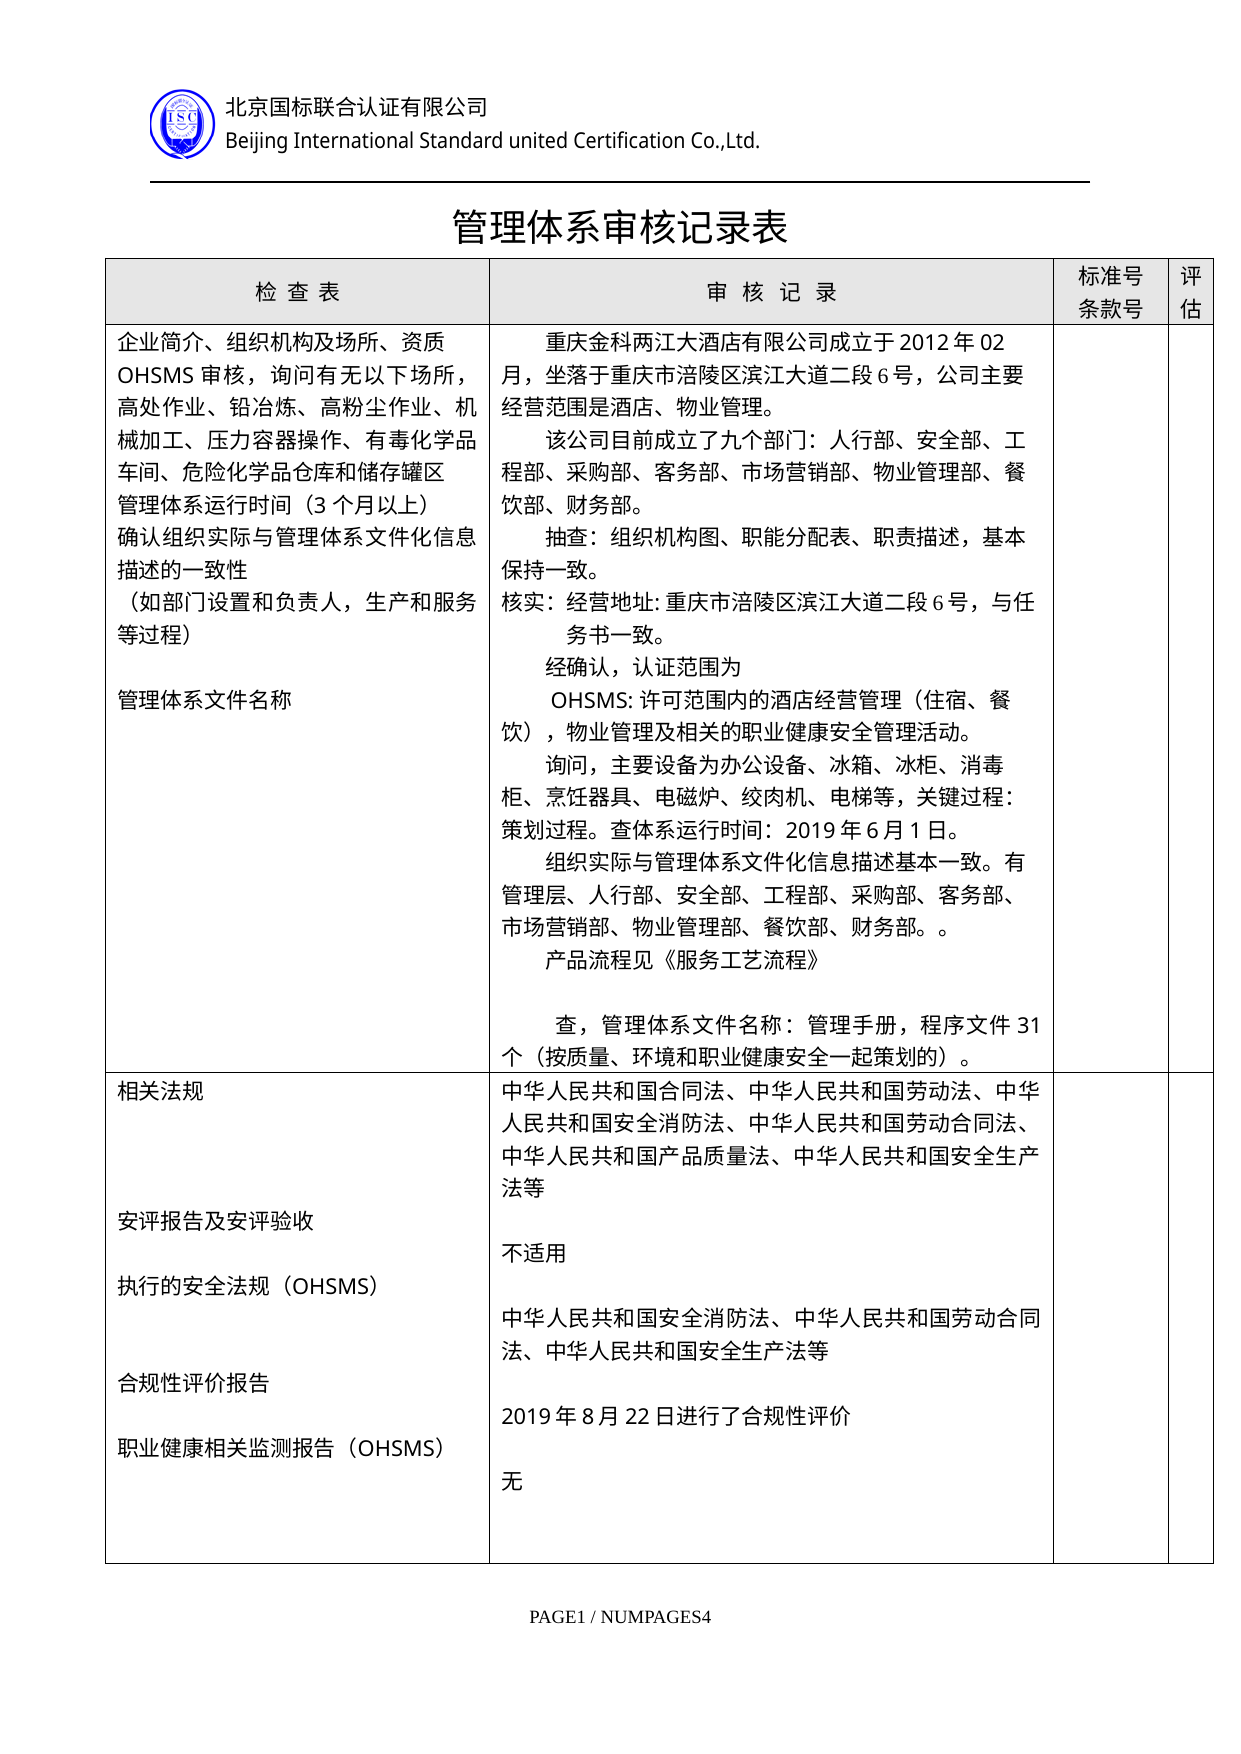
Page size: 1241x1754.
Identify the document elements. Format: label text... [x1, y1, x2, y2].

table_cell [1054, 325, 1168, 1072]
table_cell 重庆金科两江大酒店有限公司成立于2012年02月，坐落于重庆市涪陵区滨江大道二段6号，公司主要经营范围是酒店、物业管理。 该公司目前成立了九个部门：人行部、安全部、工程部、采购部、客务部、市场营销部、物业管理部、餐饮部、财务部。 抽查：组织机构图、职能分配表、职责描述，基本保持一致。 核实：经营地址: 重庆市涪陵区滨江大道二段6号，与任务书一致。 经确认，认证范围为 OHSMS: 许可范围内的酒店经营管理（住宿、餐饮），物业管理及相关的职业健康安全管理活动。 询问，主要设备为办公设备、冰箱、冰柜、消毒柜、烹饪器具、电磁炉、绞肉机、电梯等，关键过程：策划过程。查体系运行时间：2019年6月1日。 组织实际与管理体系文件化信息描述基本一致。有管理层、人行部、安全部、工程部、采购部、客务部、市场营销部、物业管理部、餐饮部、财务部。。 产品流程见《服务工艺流程》 查，管理体系文件名称：管理手册，程序文件31个（按质量、环境和职业健康安全一起策划的）。 [490, 325, 1053, 1072]
table_header 检 查 表 [106, 259, 489, 324]
table_header 审 核 记 录 [490, 259, 1053, 324]
table_cell 相关法规 安评报告及安评验收 执行的安全法规（OHSMS） 合规性评价报告 职业健康相关监测报告（OHSMS） [106, 1073, 489, 1563]
table_header 评估 [1169, 259, 1213, 324]
table_header 标准号 条款号 [1054, 259, 1168, 324]
text 管理体系审核记录表 [150, 193, 1090, 258]
table_cell [1169, 325, 1213, 1072]
table_cell 中华人民共和国合同法、中华人民共和国劳动法、中华人民共和国安全消防法、中华人民共和国劳动合同法、中华人民共和国产品质量法、中华人民共和国安全生产法等 不适用 中华人民共和国安全消防法、中华人民共和国劳动合同法、中华人民共和国安全生产法等 2019年8月22日进行了合规性评价 无 [490, 1073, 1053, 1563]
picture [150, 89, 218, 158]
table_cell [1054, 1073, 1168, 1563]
table_cell 企业简介、组织机构及场所、资质 OHSMS审核，询问有无以下场所，高处作业、铅冶炼、高粉尘作业、机械加工、压力容器操作、有毒化学品车间、危险化学品仓库和储存罐区 管理体系运行时间（3 个月以上） 确认组织实际与管理体系文件化信息描述的一致性 （如部门设置和负责人，生产和服务等过程） 管理体系文件名称 [106, 325, 489, 1072]
table_cell [1169, 1073, 1213, 1563]
